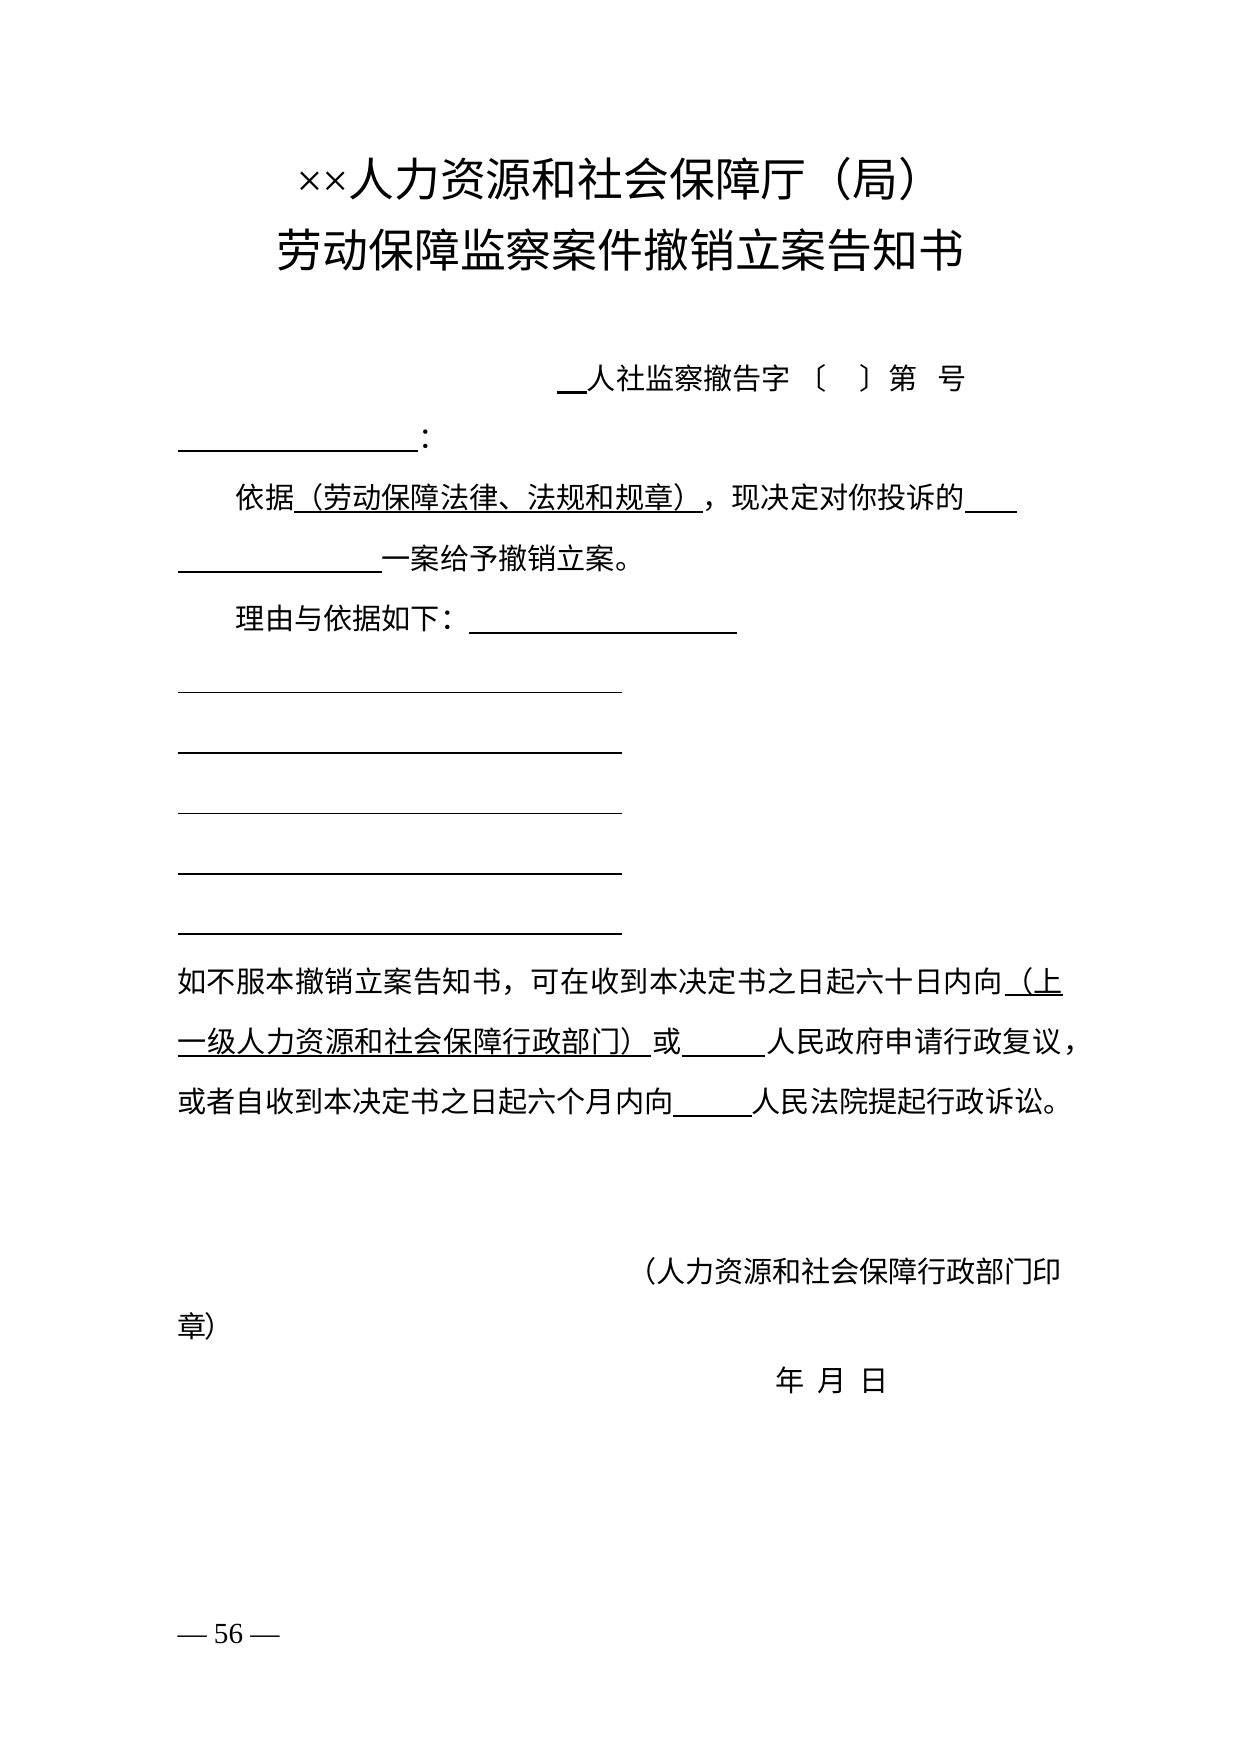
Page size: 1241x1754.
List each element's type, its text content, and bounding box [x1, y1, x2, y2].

text 人社监察撤告字 〔 〕第 号 [177, 346, 1063, 400]
text ： [177, 400, 1063, 460]
text 如不服本撤销立案告知书，可在收到本决定书之日起六十日内向（上一级人力资源和社会保障行政部门）或 人民政府申请行政复议，或者自收到本决定书之日起六个月内向 人民法院提起行政诉讼。 [177, 944, 1063, 1125]
text 理由与依据如下： [177, 581, 1063, 642]
text （人力资源和社会保障行政部门印章） [177, 1239, 1063, 1348]
text 依据（劳动保障法律、法规和规章），现决定对你投诉的 [177, 460, 1063, 521]
text 一案给予撤销立案。 [177, 521, 1063, 581]
text ××人力资源和社会保障厅（局） [177, 150, 1063, 208]
text 年 月 日 [177, 1348, 1063, 1402]
text 劳动保障监察案件撤销立案告知书 [177, 221, 1063, 279]
